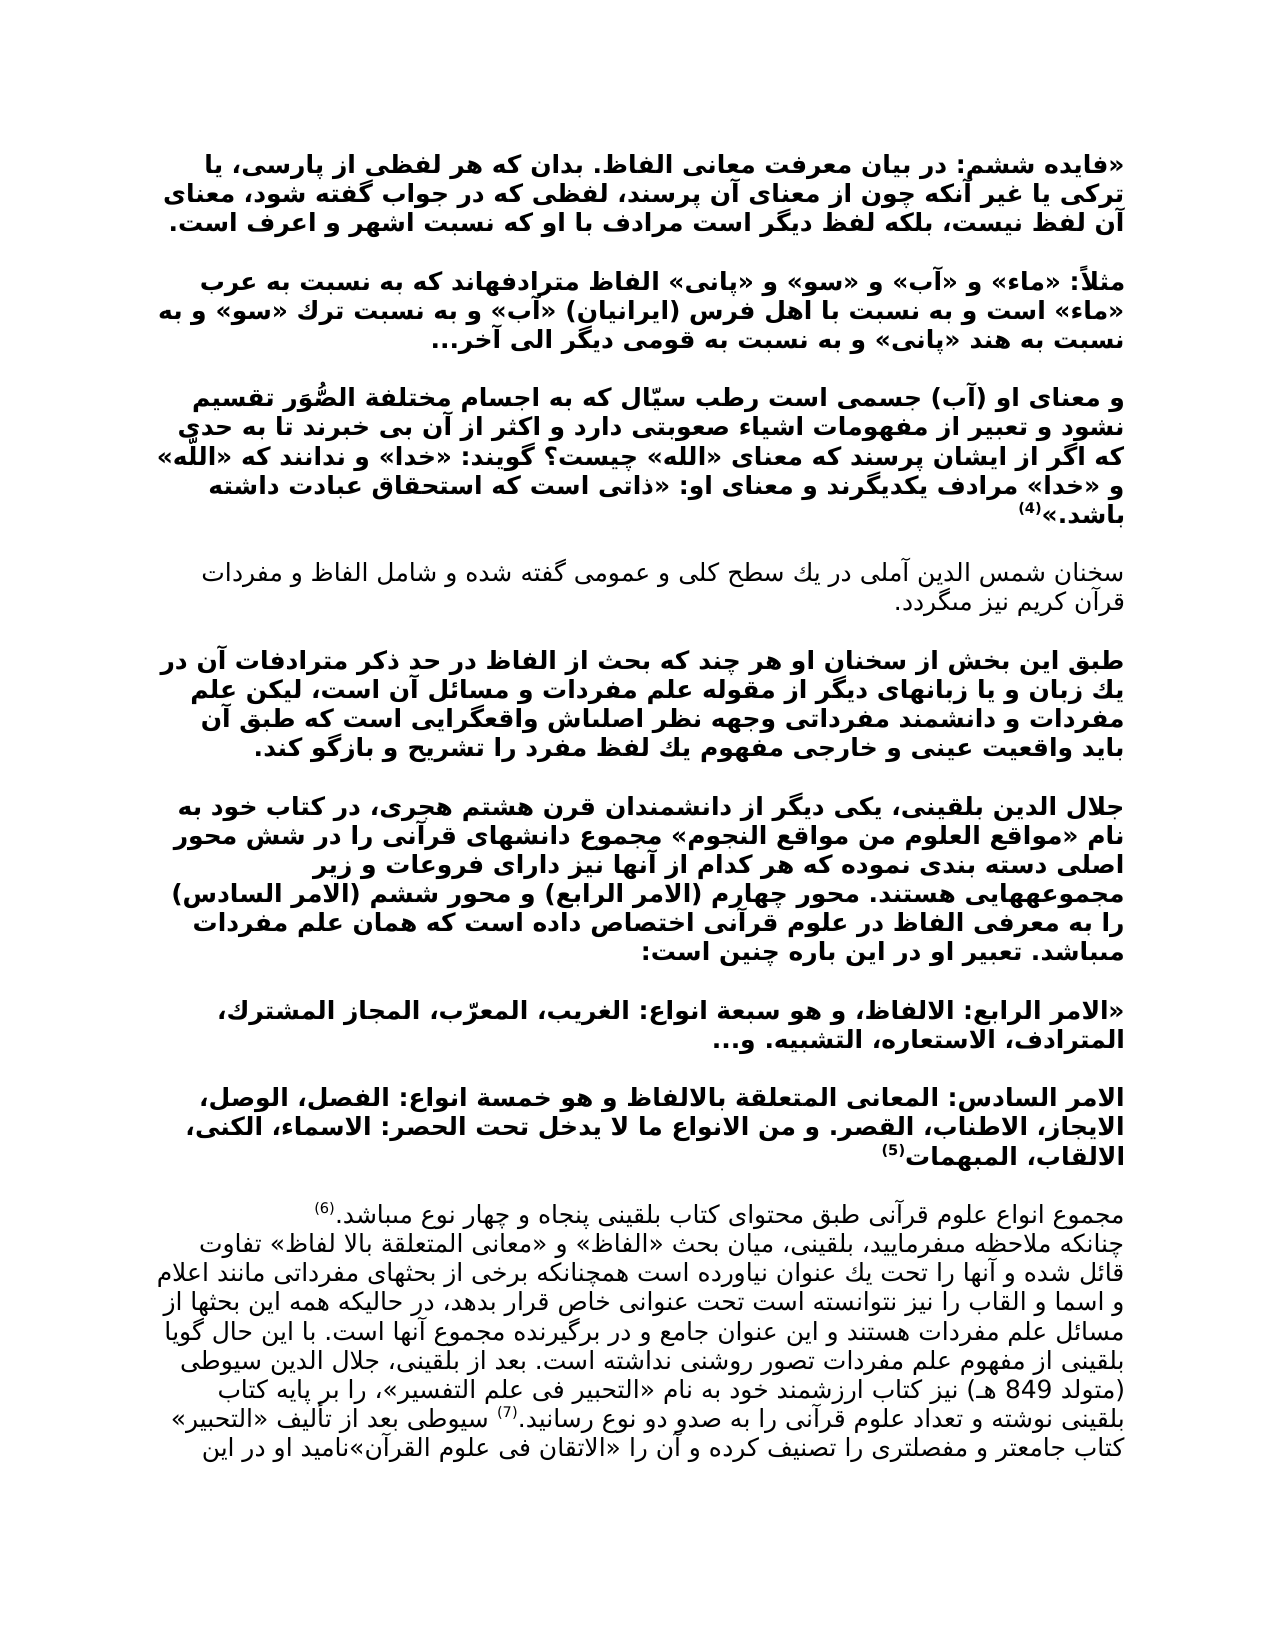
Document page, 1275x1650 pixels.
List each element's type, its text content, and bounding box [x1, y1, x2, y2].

text مثلاً: «ماء» و «آب» و «سو» و «پانى» الفاظ مترادفه‏اند كه به نسبت به عرب «ماء» است و به نسبت با اهل فرس (ايرانيان) «آب» و به نسبت ترك «سو» و به نسبت به هند «پانى» و به نسبت به قومى ديگر الى آخر... [150, 267, 1125, 354]
text «فايده ششم: در بيان معرفت معانى الفاظ. بدان كه هر لفظى از پارسى، يا تركى يا غير آنكه چون از معناى آن پرسند، لفظى كه در جواب گفته شود، معناى آن لفظ نيست، بلكه لفظ ديگر است مرادف با او كه نسبت اشهر و اعرف است. [150, 150, 1125, 237]
text و معناى او (آب) جسمى است رطب سيّال كه به اجسام مختلفة الصُّوَر تقسيم نشود و تعبير از مفهومات اشياء صعوبتى دارد و اكثر از آن بى خبرند تا به حدى كه اگر از ايشان پرسند كه معناى «الله» چيست؟ گويند: «خدا» و ندانند كه «اللّه» و «خدا» مرادف يكديگرند و معناى او: «ذاتى است كه استحقاق عبادت داشته باشد.»(4) [150, 383, 1125, 529]
text طبق اين بخش از سخنان او هر چند كه بحث از الفاظ در حد ذكر مترادفات آن در يك زبان و يا زبانهاى ديگر از مقوله علم مفردات و مسائل آن است، ليكن علم مفردات و دانشمند مفرداتى وجهه نظر اصلى‏اش واقعگرايى است كه طبق آن بايد واقعيت عينى و خارجى مفهوم يك لفظ مفرد را تشريح و بازگو كند. [150, 646, 1125, 762]
text سخنان شمس الدين آملى در يك سطح كلى و عمومى گفته شده و شامل الفاظ و مفردات قرآن كريم نيز مى‏گردد. [150, 558, 1125, 617]
text الامر السادس: المعانى المتعلقة بالالفاظ و هو خمسة انواع: الفصل، الوصل، الايجاز، الاطناب، القصر. و من الانواع ما لا يدخل تحت الحصر: الاسماء، الكنى، الالقاب، المبهمات(5) [150, 1083, 1125, 1171]
text «الامر الرابع: الالفاظ، و هو سبعة انواع: الغريب، المعرّب، المجاز المشترك، المترادف، الاستعاره، التشبيه. و... [150, 996, 1125, 1054]
text جلال الدين بلقينى، يكى ديگر از دانشمندان قرن هشتم هجرى، در كتاب خود به نام «مواقع العلوم من مواقع النجوم» مجموع دانشهاى قرآنى را در شش محور اصلى دسته بندى نموده كه هر كدام از آنها نيز داراى فروعات و زير مجموعه‏هايى هستند. محور چهارم (الامر الرابع) و محور ششم (الامر السادس) را به معرفى الفاظ در علوم قرآنى اختصاص داده است كه همان علم مفردات مى‏باشد. تعبير او در اين باره چنين است: [150, 792, 1125, 967]
text مجموع انواع علوم قرآنى طبق محتواى كتاب بلقينى پنجاه و چهار نوع مى‏باشد.(6) [150, 1200, 1125, 1229]
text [150, 1229, 1125, 1462]
